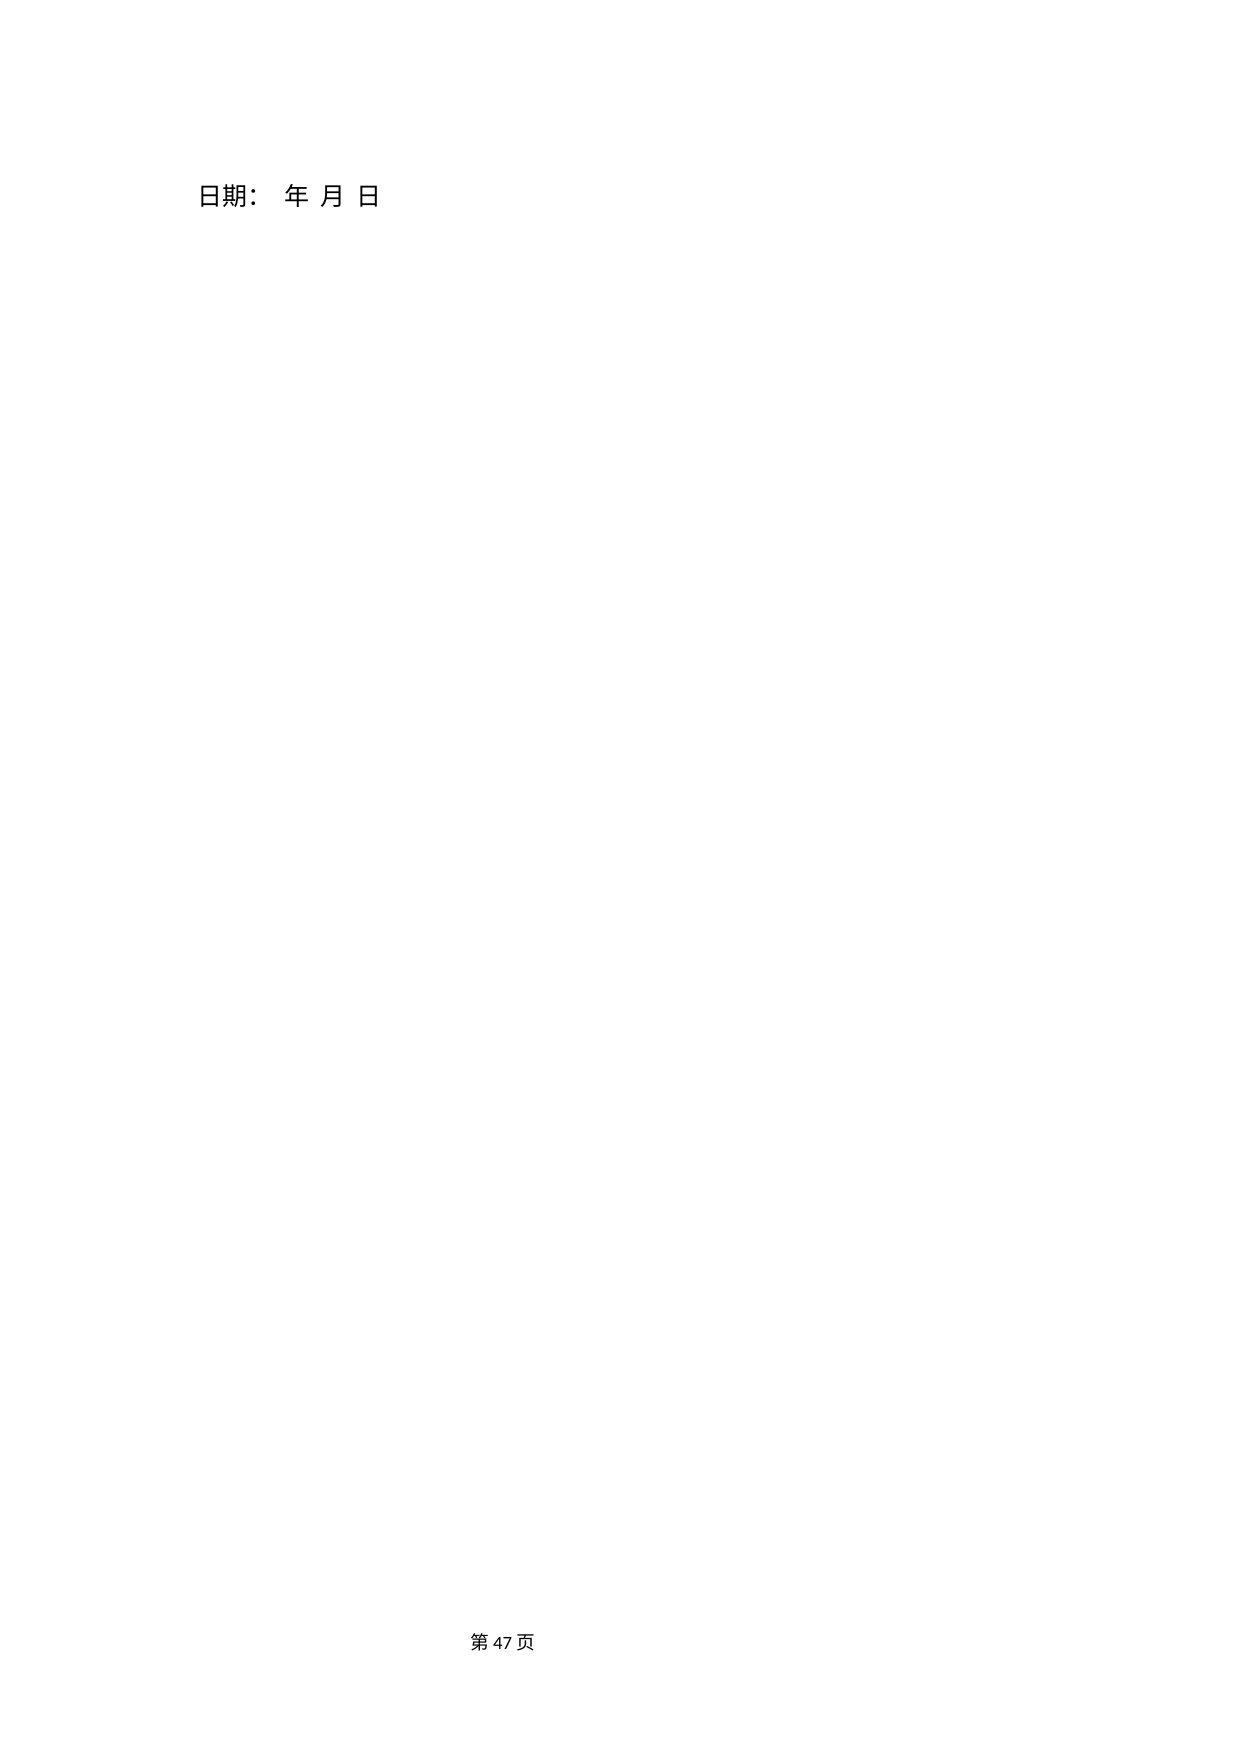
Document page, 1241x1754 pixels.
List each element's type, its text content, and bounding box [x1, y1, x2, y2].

text 日期： 年 月 日 [148, 162, 1093, 227]
